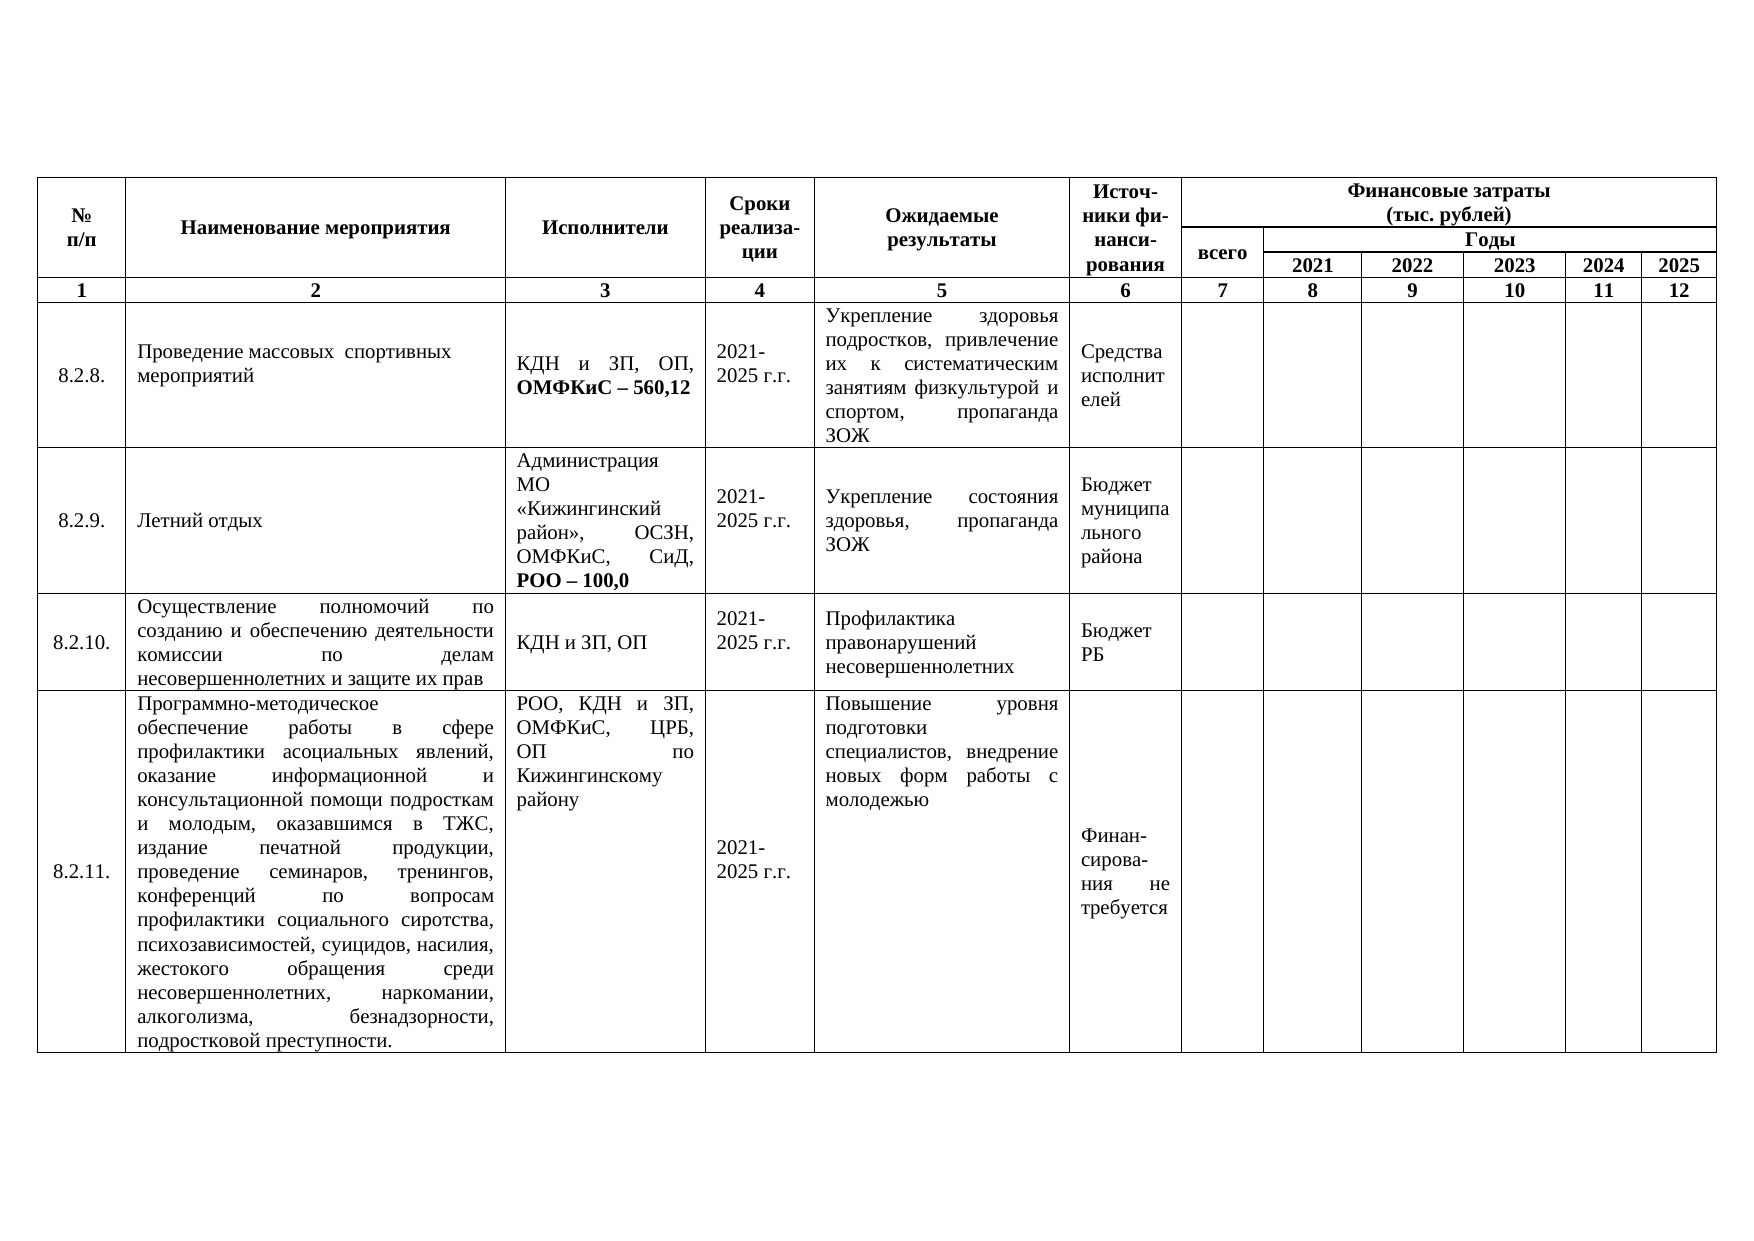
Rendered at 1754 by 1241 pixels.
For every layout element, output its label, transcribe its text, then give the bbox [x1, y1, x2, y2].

table_cell [1264, 594, 1361, 690]
table_cell 2025 [1642, 253, 1716, 277]
table_cell 9 [1362, 278, 1463, 302]
table_cell 2021 [1264, 253, 1361, 277]
table_cell Бюджет РБ [1070, 594, 1181, 690]
table_cell 8 [1264, 278, 1361, 302]
table_cell Повышение уровня подготовки специалистов, внедрение новых форм работы с молодежью [815, 691, 1069, 1052]
table_cell Летний отдых [126, 448, 505, 592]
table_cell 7 [1182, 278, 1263, 302]
table_header № п/п [38, 178, 125, 277]
table_cell [1182, 303, 1263, 447]
table_cell Годы [1264, 228, 1716, 251]
table_cell РОО, КДН и ЗП, ОМФКиС, ЦРБ, ОП по Кижингинскому району [506, 691, 705, 1052]
table_cell [1362, 594, 1463, 690]
table_cell 2021-2025 г.г. [706, 448, 814, 592]
table_cell [1264, 303, 1361, 447]
table_cell 2023 [1464, 253, 1565, 277]
table_cell [1642, 691, 1716, 1052]
table_cell 2021-2025 г.г. [706, 594, 814, 690]
table_cell Укрепление состояния здоровья, пропаганда ЗОЖ [815, 448, 1069, 592]
table_cell [1464, 303, 1565, 447]
table_cell [1642, 303, 1716, 447]
table_cell 3 [506, 278, 705, 302]
table_cell [1362, 303, 1463, 447]
table_cell [1464, 448, 1565, 592]
table_header Сроки реализации [706, 178, 814, 277]
table_cell 1 [38, 278, 125, 302]
table_cell Программно-методическое обеспечение работы в сфере профилактики асоциальных явлений, оказание информационной и консультационной помощи подросткам и молодым, оказавшимся в ТЖС, издание печатной продукции, проведение семинаров, тренингов, конференций по вопросам профилактики социального сиротства, психозависимостей, суицидов, насилия, жестокого обращения среди несовершеннолетних, наркомании, алкоголизма, безнадзорности, подростковой преступности. [126, 691, 505, 1052]
table_header Источники финансирования [1070, 178, 1181, 277]
table_cell 11 [1566, 278, 1641, 302]
table_cell [1642, 448, 1716, 592]
table_cell [1362, 448, 1463, 592]
table_header Финансовые затраты (тыс. рублей) [1182, 178, 1716, 226]
table_header Исполнители [506, 178, 705, 277]
table_cell 6 [1070, 278, 1181, 302]
table_cell 8.2.11. [38, 691, 125, 1052]
table_cell 8.2.8. [38, 303, 125, 447]
table_cell 10 [1464, 278, 1565, 302]
table_cell [1566, 303, 1641, 447]
table_cell Средства исполнителей [1070, 303, 1181, 447]
table_cell КДН и ЗП, ОП, ОМФКиС – 560,12 [506, 303, 705, 447]
table_cell 2024 [1566, 253, 1641, 277]
table_cell [1642, 594, 1716, 690]
table_cell Профилактика правонарушений несовершеннолетних [815, 594, 1069, 690]
table_cell 2021-2025 г.г. [706, 303, 814, 447]
table_cell [1264, 691, 1361, 1052]
table_cell [1182, 691, 1263, 1052]
table_cell Бюджет муниципального района [1070, 448, 1181, 592]
table_header Наименование мероприятия [126, 178, 505, 277]
table_header Ожидаемые результаты [815, 178, 1069, 277]
table_cell 5 [815, 278, 1069, 302]
table_cell [1362, 691, 1463, 1052]
table_cell Укрепление здоровья подростков, привлечение их к систематическим занятиям физкультурой и спортом, пропаганда ЗОЖ [815, 303, 1069, 447]
table_cell Финансирования не требуется [1070, 691, 1181, 1052]
table_cell 8.2.9. [38, 448, 125, 592]
table_cell 12 [1642, 278, 1716, 302]
table_cell [1182, 594, 1263, 690]
table_cell 2 [126, 278, 505, 302]
table_cell 8.2.10. [38, 594, 125, 690]
table_cell всего [1182, 228, 1263, 277]
table_cell Проведение массовых спортивных мероприятий [126, 303, 505, 447]
table_cell [1264, 448, 1361, 592]
table_cell [1566, 691, 1641, 1052]
table_cell Администрация МО «Кижингинский район», ОСЗН, ОМФКиС, СиД, РОО – 100,0 [506, 448, 705, 592]
table_cell 2022 [1362, 253, 1463, 277]
table_cell 2021-2025 г.г. [706, 691, 814, 1052]
table_cell [1182, 448, 1263, 592]
table_cell [1464, 594, 1565, 690]
table_cell 4 [706, 278, 814, 302]
table_cell [1566, 594, 1641, 690]
table_cell Осуществление полномочий по созданию и обеспечению деятельности комиссии по делам несовершеннолетних и защите их прав [126, 594, 505, 690]
table_cell [1566, 448, 1641, 592]
table_cell [1464, 691, 1565, 1052]
table_cell КДН и ЗП, ОП [506, 594, 705, 690]
